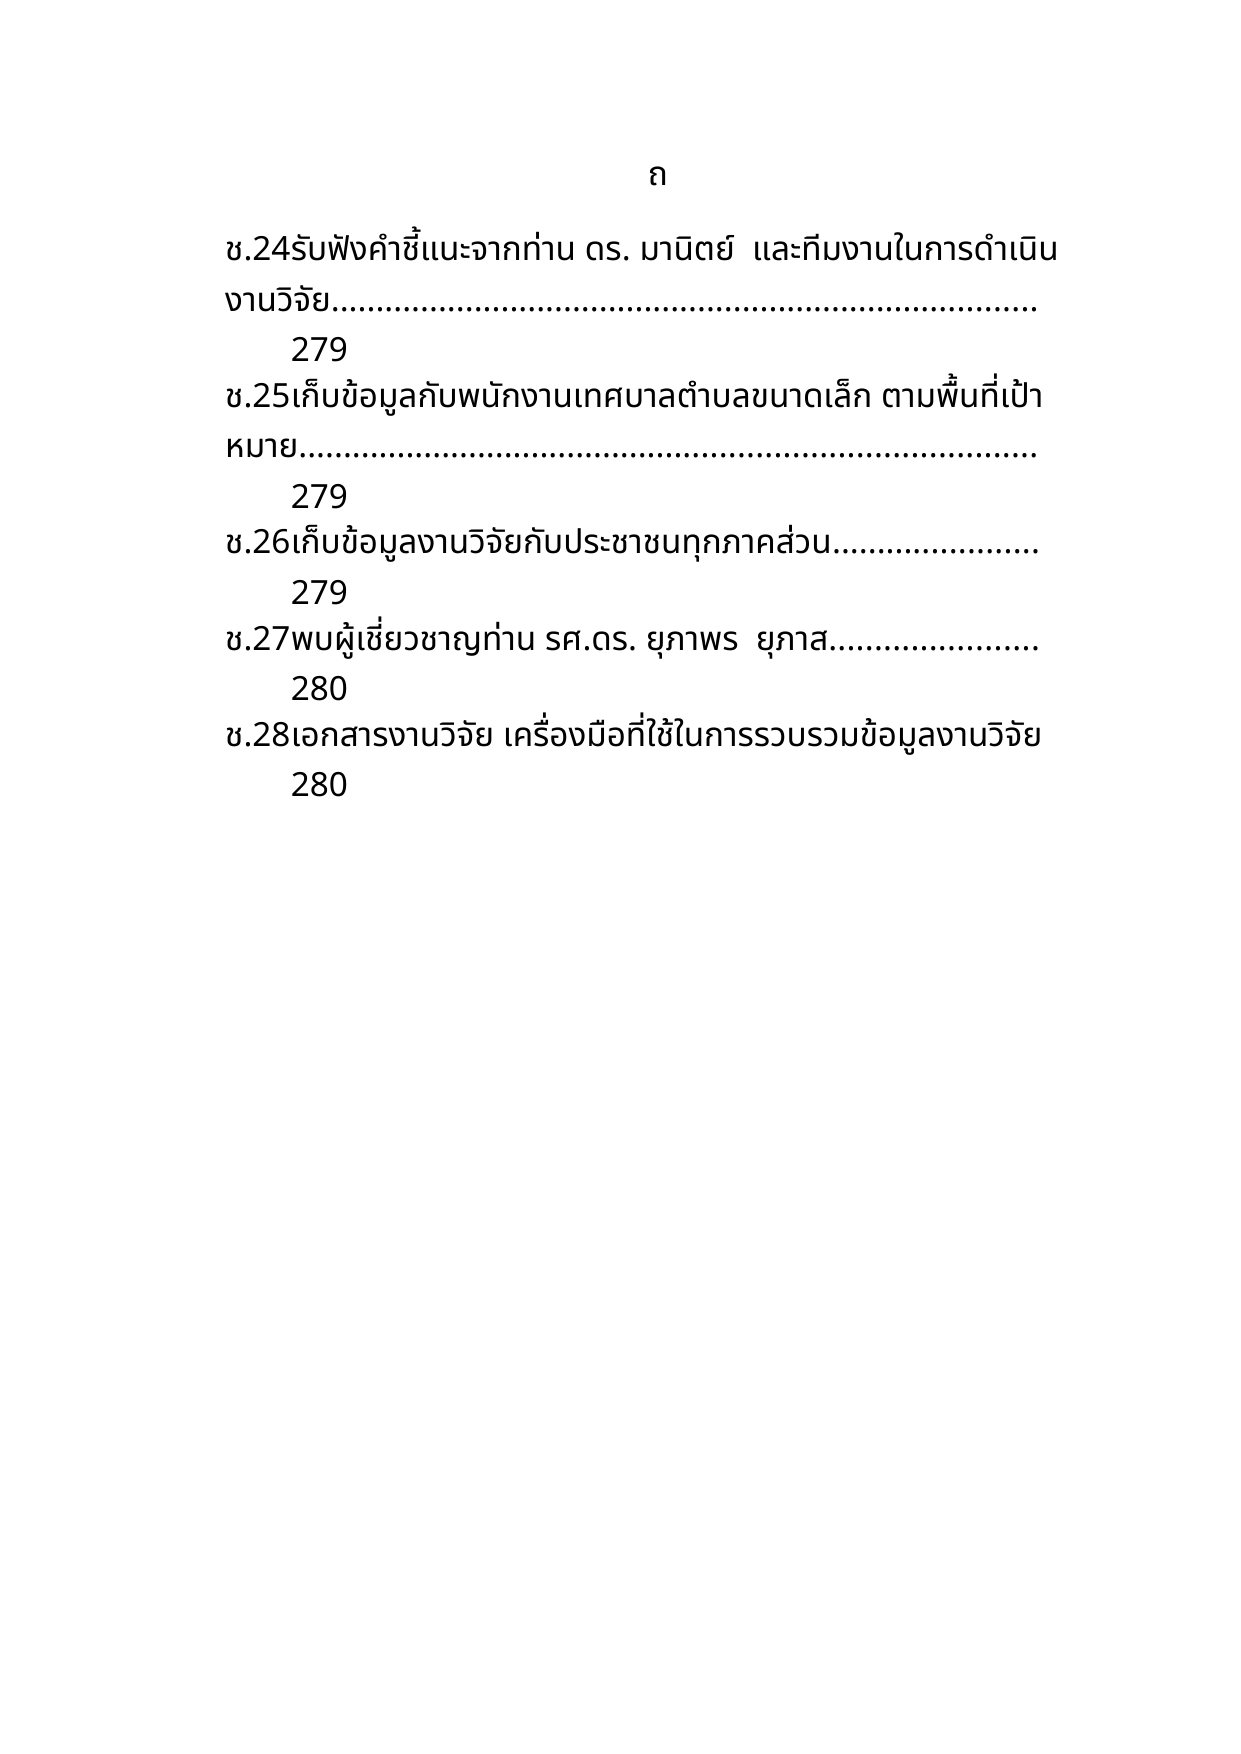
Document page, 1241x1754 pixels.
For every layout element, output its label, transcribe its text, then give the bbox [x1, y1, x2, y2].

text ช.24 รับฟังคำชี้แนะจากท่าน ดร. มานิตย์ และทีมงานในการดำเนินงานวิจัย 279 [225, 225, 1090, 372]
text ช.25 เก็บข้อมูลกับพนักงานเทศบาลตำบลขนาดเล็ก ตามพื้นที่เป้าหมาย 279 [225, 372, 1090, 518]
text ช.27 พบผู้เชี่ยวชาญท่าน รศ.ดร. ยุภาพร ยุภาส 280 [225, 614, 1090, 710]
text ช.28 เอกสารงานวิจัย เครื่องมือที่ใช้ในการรวบรวมข้อมูลงานวิจัย 280 [225, 710, 1090, 806]
text ช.26 เก็บข้อมูลงานวิจัยกับประชาชนทุกภาคส่วน 279 [225, 518, 1090, 614]
